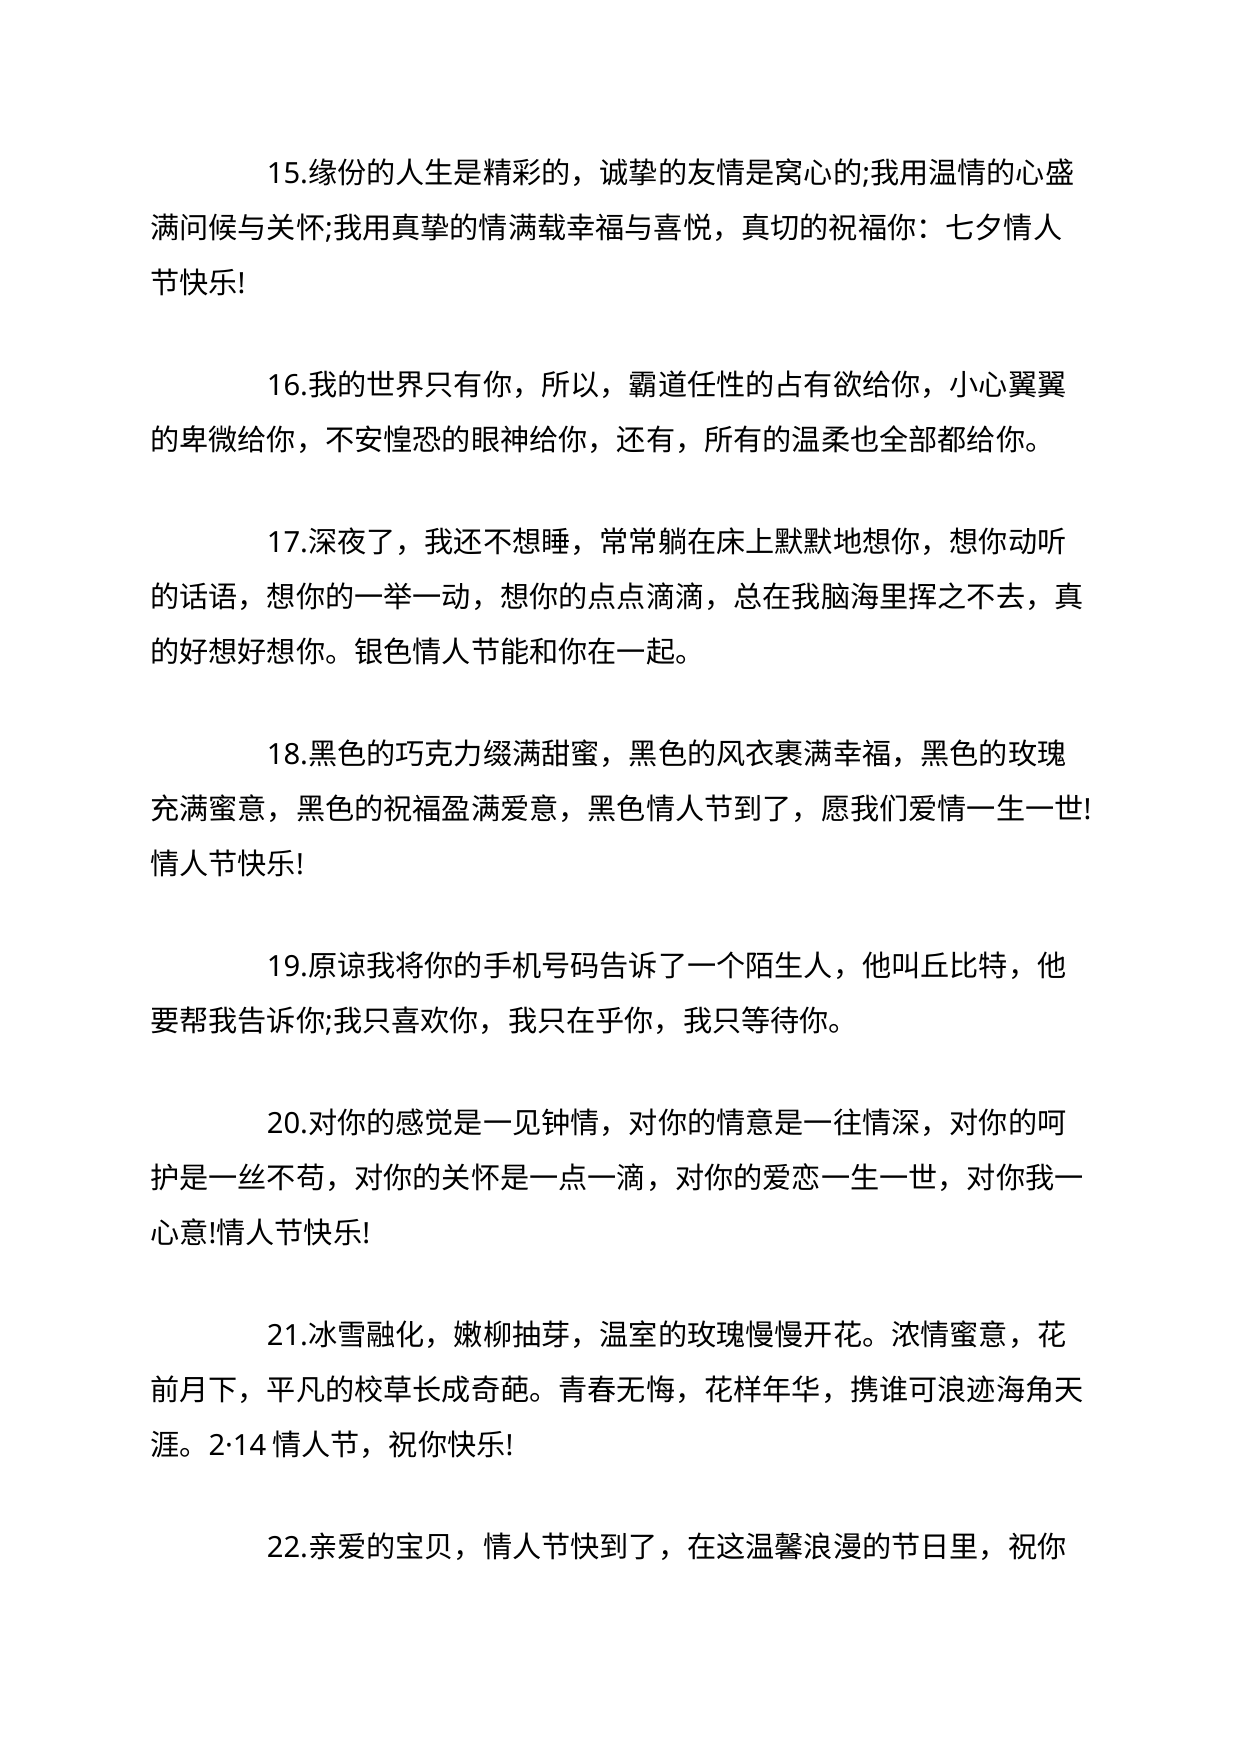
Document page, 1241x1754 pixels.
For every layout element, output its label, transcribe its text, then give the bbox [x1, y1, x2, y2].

text 20.对你的感觉是一见钟情，对你的情意是一往情深，对你的呵护是一丝不苟，对你的关怀是一点一滴，对你的爱恋一生一世，对你我一心意!情人节快乐! [150, 1099, 1090, 1252]
text 16.我的世界只有你，所以，霸道任性的占有欲给你，小心翼翼的卑微给你，不安惶恐的眼神给你，还有，所有的温柔也全部都给你。 [150, 362, 1090, 459]
text 21.冰雪融化，嫩柳抽芽，温室的玫瑰慢慢开花。浓情蜜意，花前月下，平凡的校草长成奇葩。青春无悔，花样年华，携谁可浪迹海角天涯。2·14情人节，祝你快乐! [150, 1311, 1090, 1463]
text 17.深夜了，我还不想睡，常常躺在床上默默地想你，想你动听的话语，想你的一举一动，想你的点点滴滴，总在我脑海里挥之不去，真的好想好想你。银色情人节能和你在一起。 [150, 519, 1090, 671]
text 19.原谅我将你的手机号码告诉了一个陌生人，他叫丘比特，他要帮我告诉你;我只喜欢你，我只在乎你，我只等待你。 [150, 942, 1090, 1040]
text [150, 1523, 1090, 1566]
text 18.黑色的巧克力缀满甜蜜，黑色的风衣裹满幸福，黑色的玫瑰充满蜜意，黑色的祝福盈满爱意，黑色情人节到了，愿我们爱情一生一世!情人节快乐! [150, 730, 1090, 883]
text 15.缘份的人生是精彩的，诚挚的友情是窝心的;我用温情的心盛满问候与关怀;我用真挚的情满载幸福与喜悦，真切的祝福你：七夕情人节快乐! [150, 150, 1090, 302]
